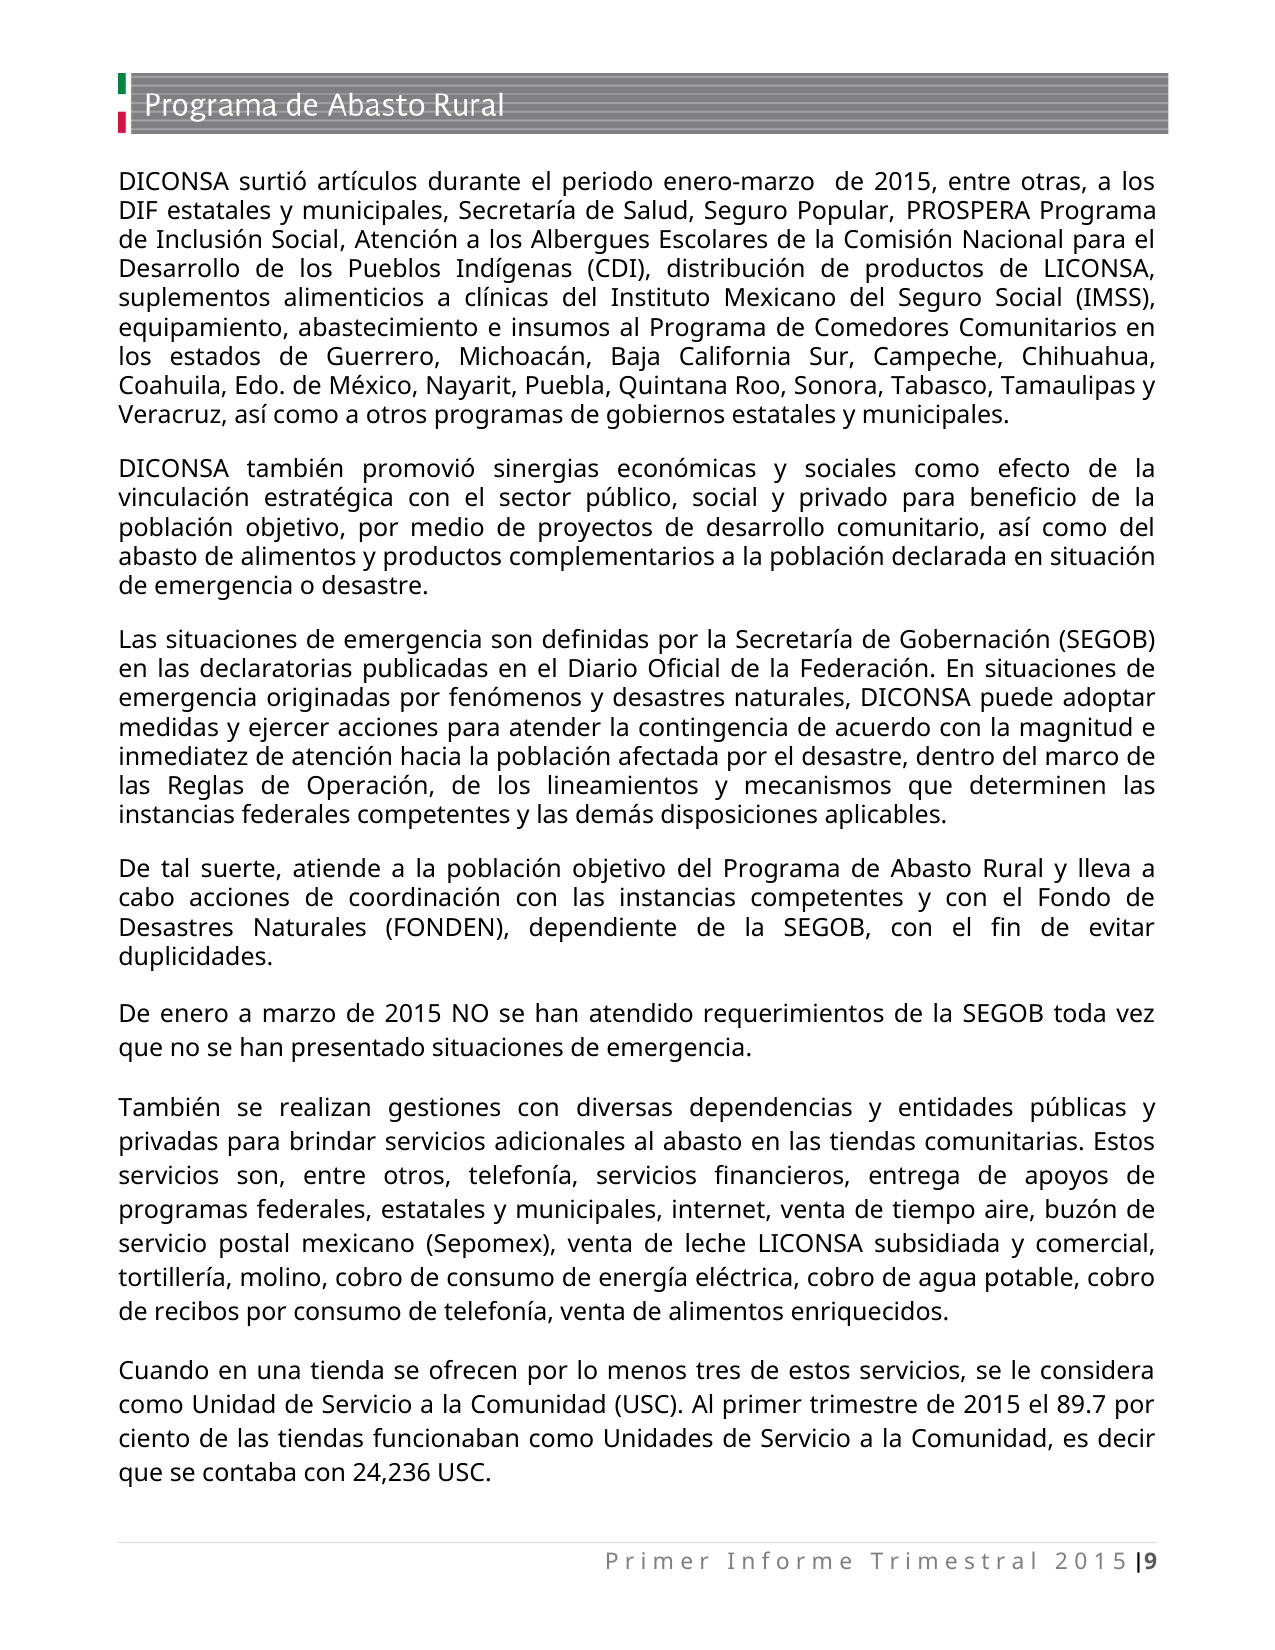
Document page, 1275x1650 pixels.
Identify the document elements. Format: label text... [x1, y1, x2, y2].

text De enero a marzo de 2015 NO se han atendido requerimientos de la SEGOB toda vez que no se han presentado situaciones de emergencia. [118, 996, 1157, 1064]
text Cuando en una tienda se ofrecen por lo menos tres de estos servicios, se le considera como Unidad de Servicio a la Comunidad (USC). Al primer trimestre de 2015 el 89.7 por ciento de las tiendas funcionaban como Unidades de Servicio a la Comunidad, es decir que se contaba con 24,236 USC. [118, 1353, 1157, 1489]
text También se realizan gestiones con diversas dependencias y entidades públicas y privadas para brindar servicios adicionales al abasto en las tiendas comunitarias. Estos servicios son, entre otros, telefonía, servicios financieros, entrega de apoyos de programas federales, estatales y municipales, internet, venta de tiempo aire, buzón de servicio postal mexicano (Sepomex), venta de leche LICONSA subsidiada y comercial, tortillería, molino, cobro de consumo de energía eléctrica, cobro de agua potable, cobro de recibos por consumo de telefonía, venta de alimentos enriquecidos. [118, 1089, 1157, 1328]
text De tal suerte, atiende a la población objetivo del Programa de Abasto Rural y lleva a cabo acciones de coordinación con las instancias competentes y con el Fondo de Desastres Naturales (FONDEN), dependiente de la SEGOB, con el fin de evitar duplicidades. [118, 854, 1157, 971]
text DICONSA también promovió sinergias económicas y sociales como efecto de la vinculación estratégica con el sector público, social y privado para beneficio de la población objetivo, por medio de proyectos de desarrollo comunitario, así como del abasto de alimentos y productos complementarios a la población declarada en situación de emergencia o desastre. [118, 454, 1157, 600]
text DICONSA surtió artículos durante el periodo enero-marzo de 2015, entre otras, a los DIF estatales y municipales, Secretaría de Salud, Seguro Popular, PROSPERA Programa de Inclusión Social, Atención a los Albergues Escolares de la Comisión Nacional para el Desarrollo de los Pueblos Indígenas (CDI), distribución de productos de LICONSA, suplementos alimenticios a clínicas del Instituto Mexicano del Seguro Social (IMSS), equipamiento, abastecimiento e insumos al Programa de Comedores Comunitarios en los estados de Guerrero, Michoacán, Baja California Sur, Campeche, Chihuahua, Coahuila, Edo. de México, Nayarit, Puebla, Quintana Roo, Sonora, Tabasco, Tamaulipas y Veracruz, así como a otros programas de gobiernos estatales y municipales. [118, 167, 1157, 429]
text Las situaciones de emergencia son definidas por la Secretaría de Gobernación (SEGOB) en las declaratorias publicadas en el Diario Oficial de la Federación. En situaciones de emergencia originadas por fenómenos y desastres naturales, DICONSA puede adoptar medidas y ejercer acciones para atender la contingencia de acuerdo con la magnitud e inmediatez de atención hacia la población afectada por el desastre, dentro del marco de las Reglas de Operación, de los lineamientos y mecanismos que determinen las instancias federales competentes y las demás disposiciones aplicables. [118, 625, 1157, 829]
picture [118, 73, 1169, 139]
